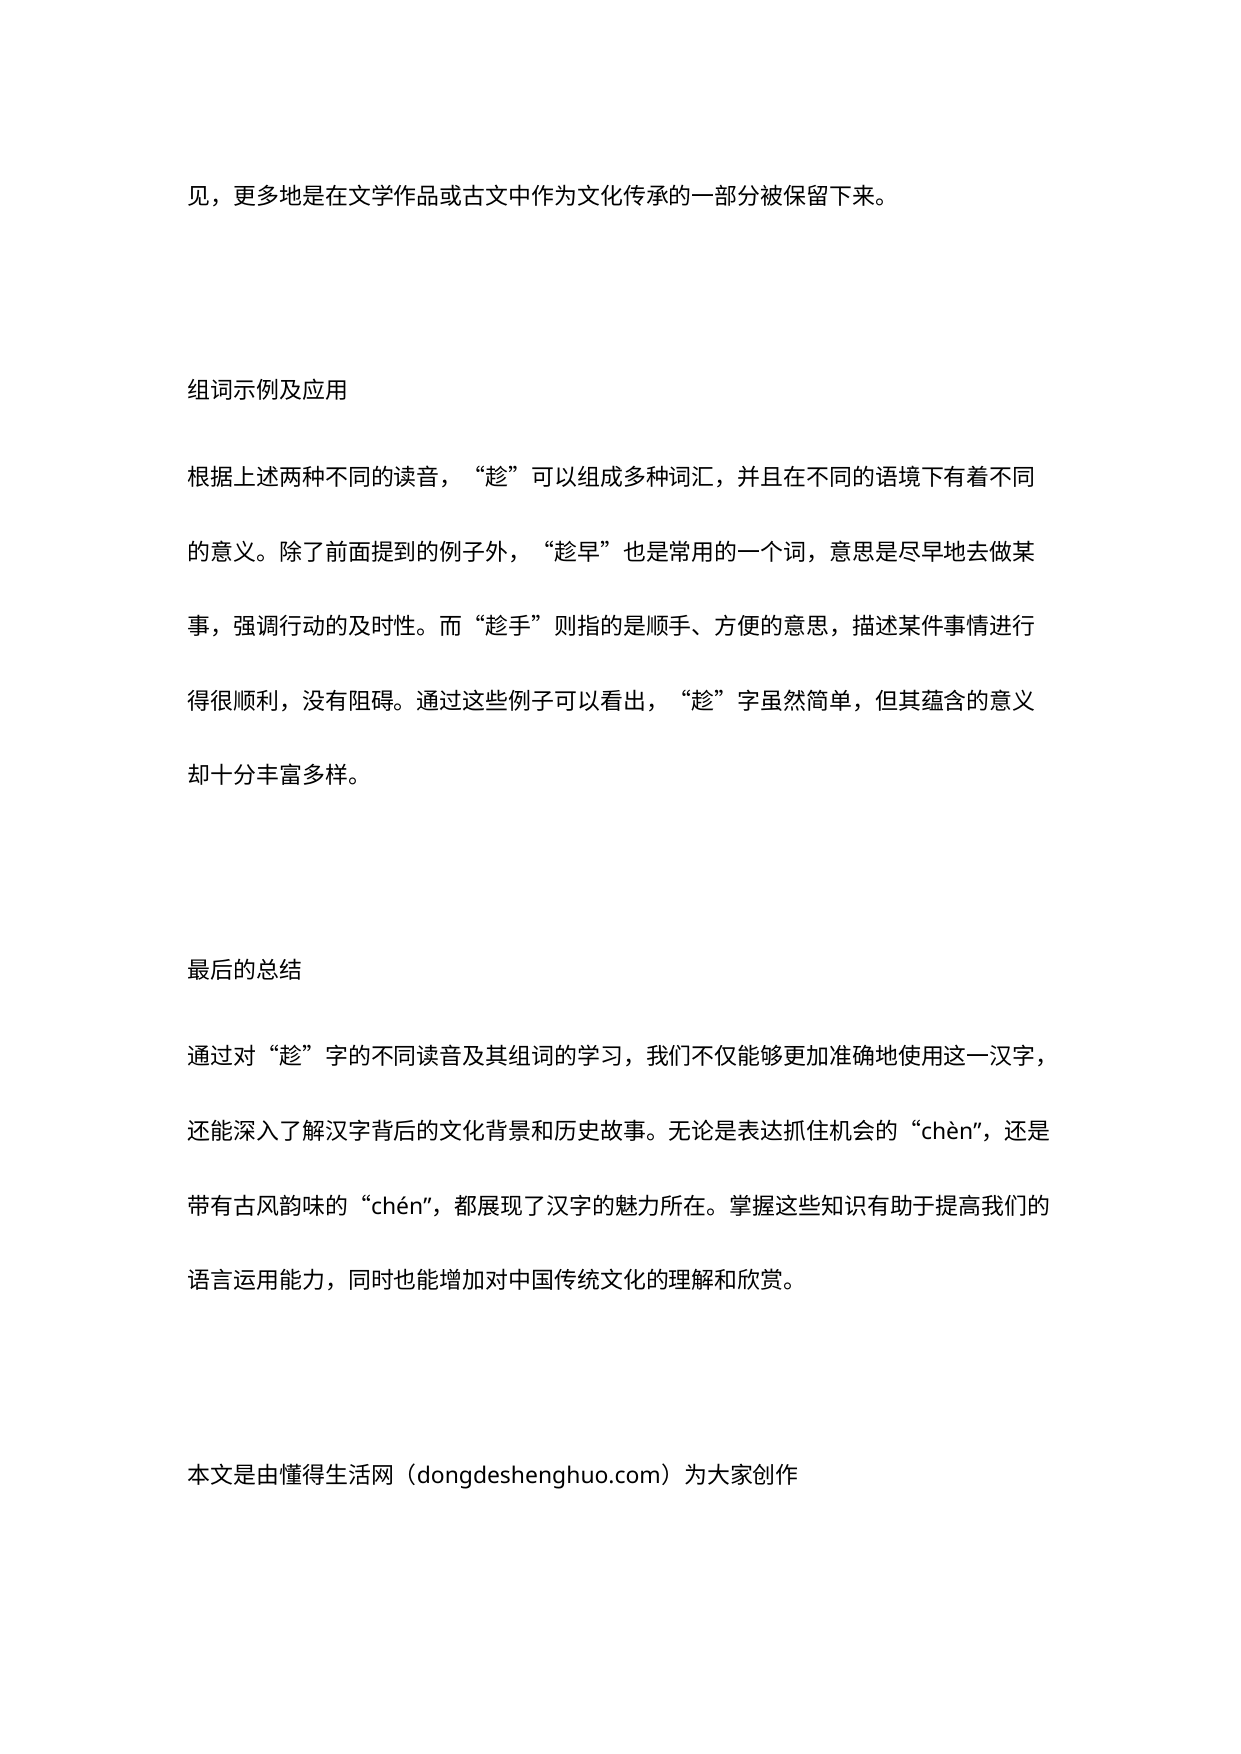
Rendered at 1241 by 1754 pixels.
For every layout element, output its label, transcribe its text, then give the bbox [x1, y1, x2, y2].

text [187, 162, 1053, 227]
text 组词示例及应用 [187, 356, 1053, 421]
text 根据上述两种不同的读音，“趁”可以组成多种词汇，并且在不同的语境下有着不同的意义。除了前面提到的例子外，“趁早”也是常用的一个词，意思是尽早地去做某事，强调行动的及时性。而“趁手”则指的是顺手、方便的意思，描述某件事情进行得很顺利，没有阻碍。通过这些例子可以看出，“趁”字虽然简单，但其蕴含的意义却十分丰富多样。 [187, 443, 1053, 807]
text 通过对“趁”字的不同读音及其组词的学习，我们不仅能够更加准确地使用这一汉字，还能深入了解汉字背后的文化背景和历史故事。无论是表达抓住机会的“chèn”，还是带有古风韵味的“chén”，都展现了汉字的魅力所在。掌握这些知识有助于提高我们的语言运用能力，同时也能增加对中国传统文化的理解和欣赏。 [187, 1022, 1053, 1311]
text 最后的总结 [187, 936, 1053, 1001]
text 本文是由懂得生活网（dongdeshenghuo.com）为大家创作 [187, 1441, 1053, 1506]
